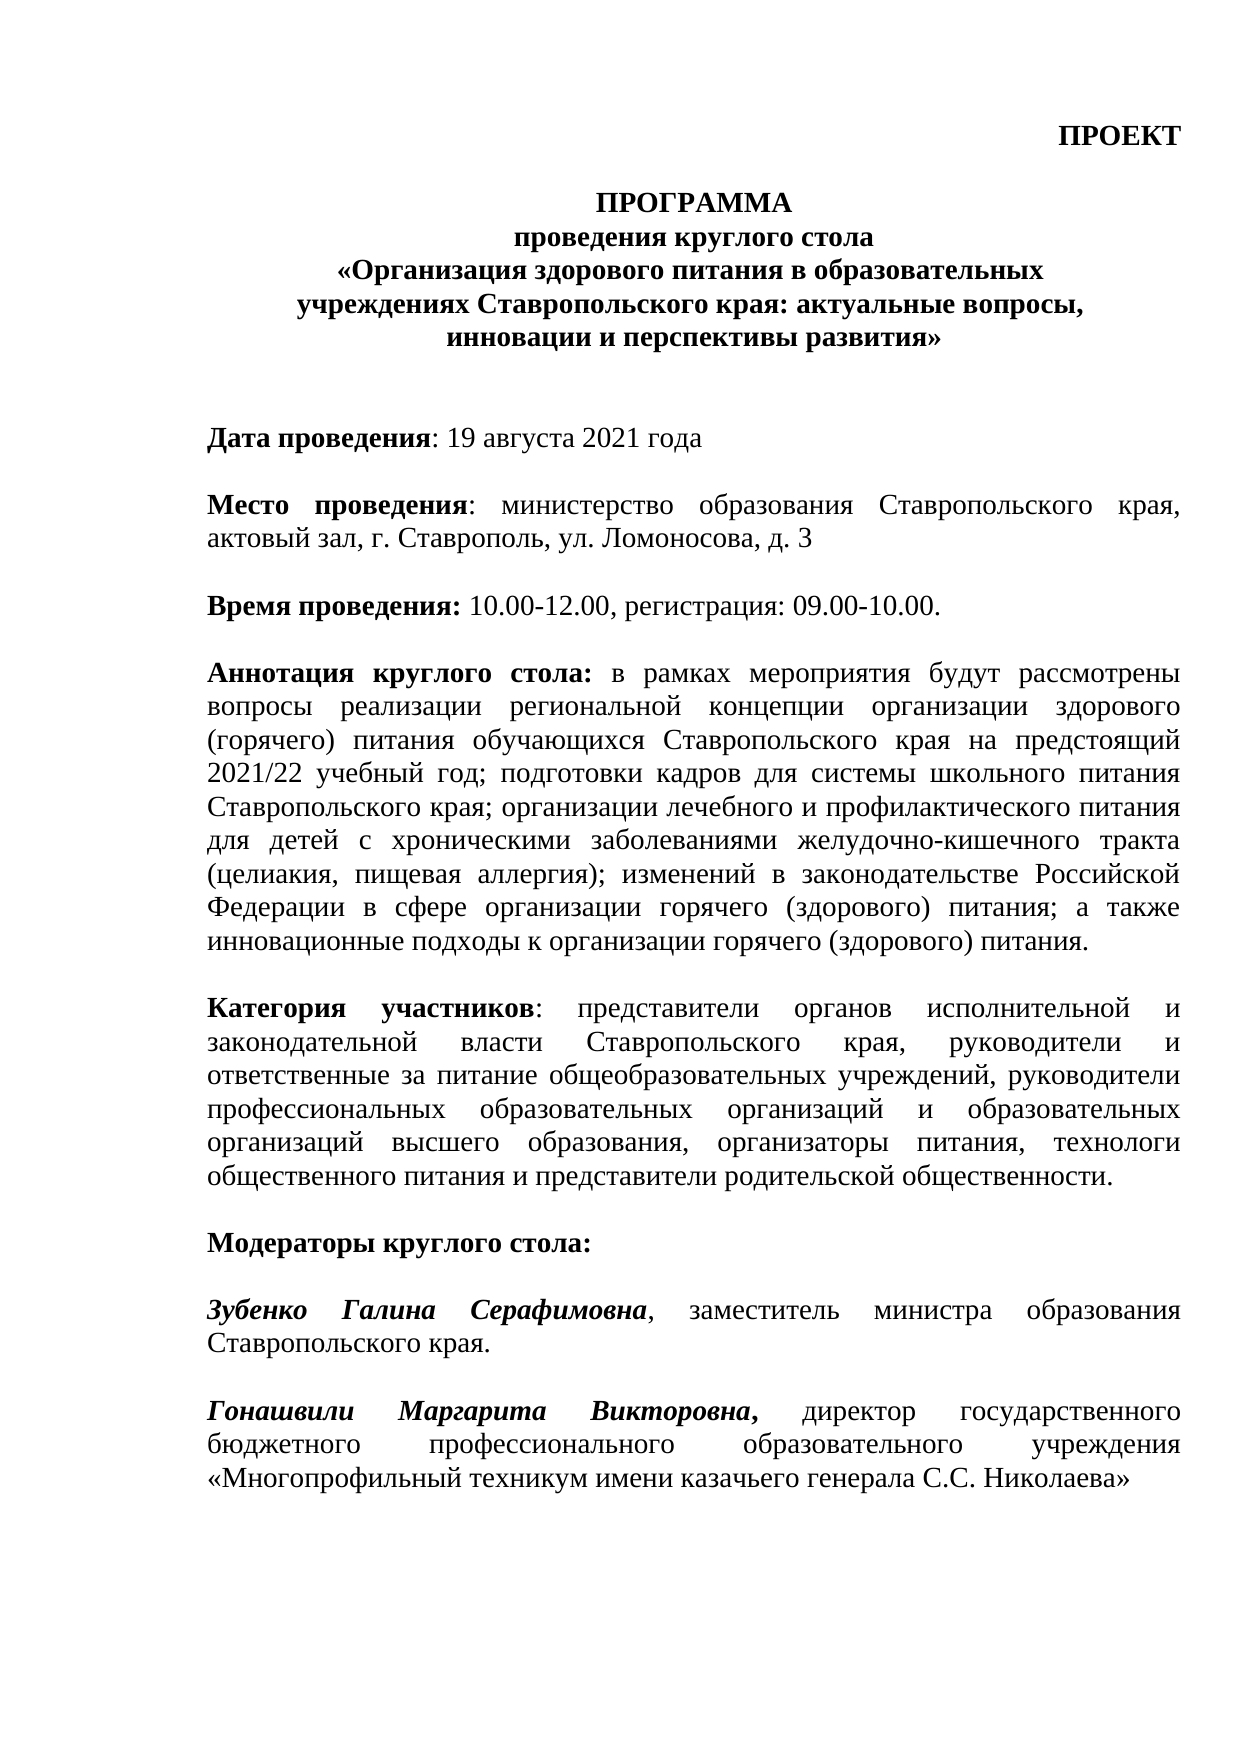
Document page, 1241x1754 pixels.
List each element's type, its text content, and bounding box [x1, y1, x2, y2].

text Время проведения: 10.00-12.00, регистрация: 09.00-10.00. [207, 588, 1181, 621]
text ПРОЕКТ [207, 118, 1181, 152]
text Категория участников: представители органов исполнительной и законодательной власти Ставропольского края, руководители и ответственные за питание общеобразовательных учреждений, руководители профессиональных образовательных организаций и образовательных организаций высшего образования, организаторы питания, технологи общественного питания и представители родительской общественности. [207, 990, 1181, 1191]
text Аннотация круглого стола: в рамках мероприятия будут рассмотрены вопросы реализации региональной концепции организации здорового (горячего) питания обучающихся Ставропольского края на предстоящий 2021/22 учебный год; подготовки кадров для системы школьного питания Ставропольского края; организации лечебного и профилактического питания для детей с хроническими заболеваниями желудочно-кишечного тракта (целиакия, пищевая аллергия); изменений в законодательстве Российской Федерации в сфере организации горячего (здорового) питания; а также инновационные подходы к организации горячего (здорового) питания. [207, 655, 1181, 957]
text Дата проведения: 19 августа 2021 года [207, 420, 1181, 453]
text «Организация здорового питания в образовательных учреждениях Ставропольского края: актуальные вопросы, инновации и перспективы развития» [207, 252, 1181, 353]
text Гонашвили Маргарита Викторовна, директор государственного бюджетного профессионального образовательного учреждения «Многопрофильный техникум имени казачьего генерала С.С. Николаева» [207, 1393, 1181, 1493]
text проведения круглого стола [207, 219, 1181, 252]
text Модераторы круглого стола: [207, 1225, 1181, 1258]
text Зубенко Галина Серафимовна, заместитель министра образования Ставропольского края. [207, 1292, 1181, 1359]
text ПРОГРАММА [207, 185, 1181, 219]
text Место проведения: министерство образования Ставропольского края, актовый зал, г. Ставрополь, ул. Ломоносова, д. 3 [207, 487, 1181, 554]
